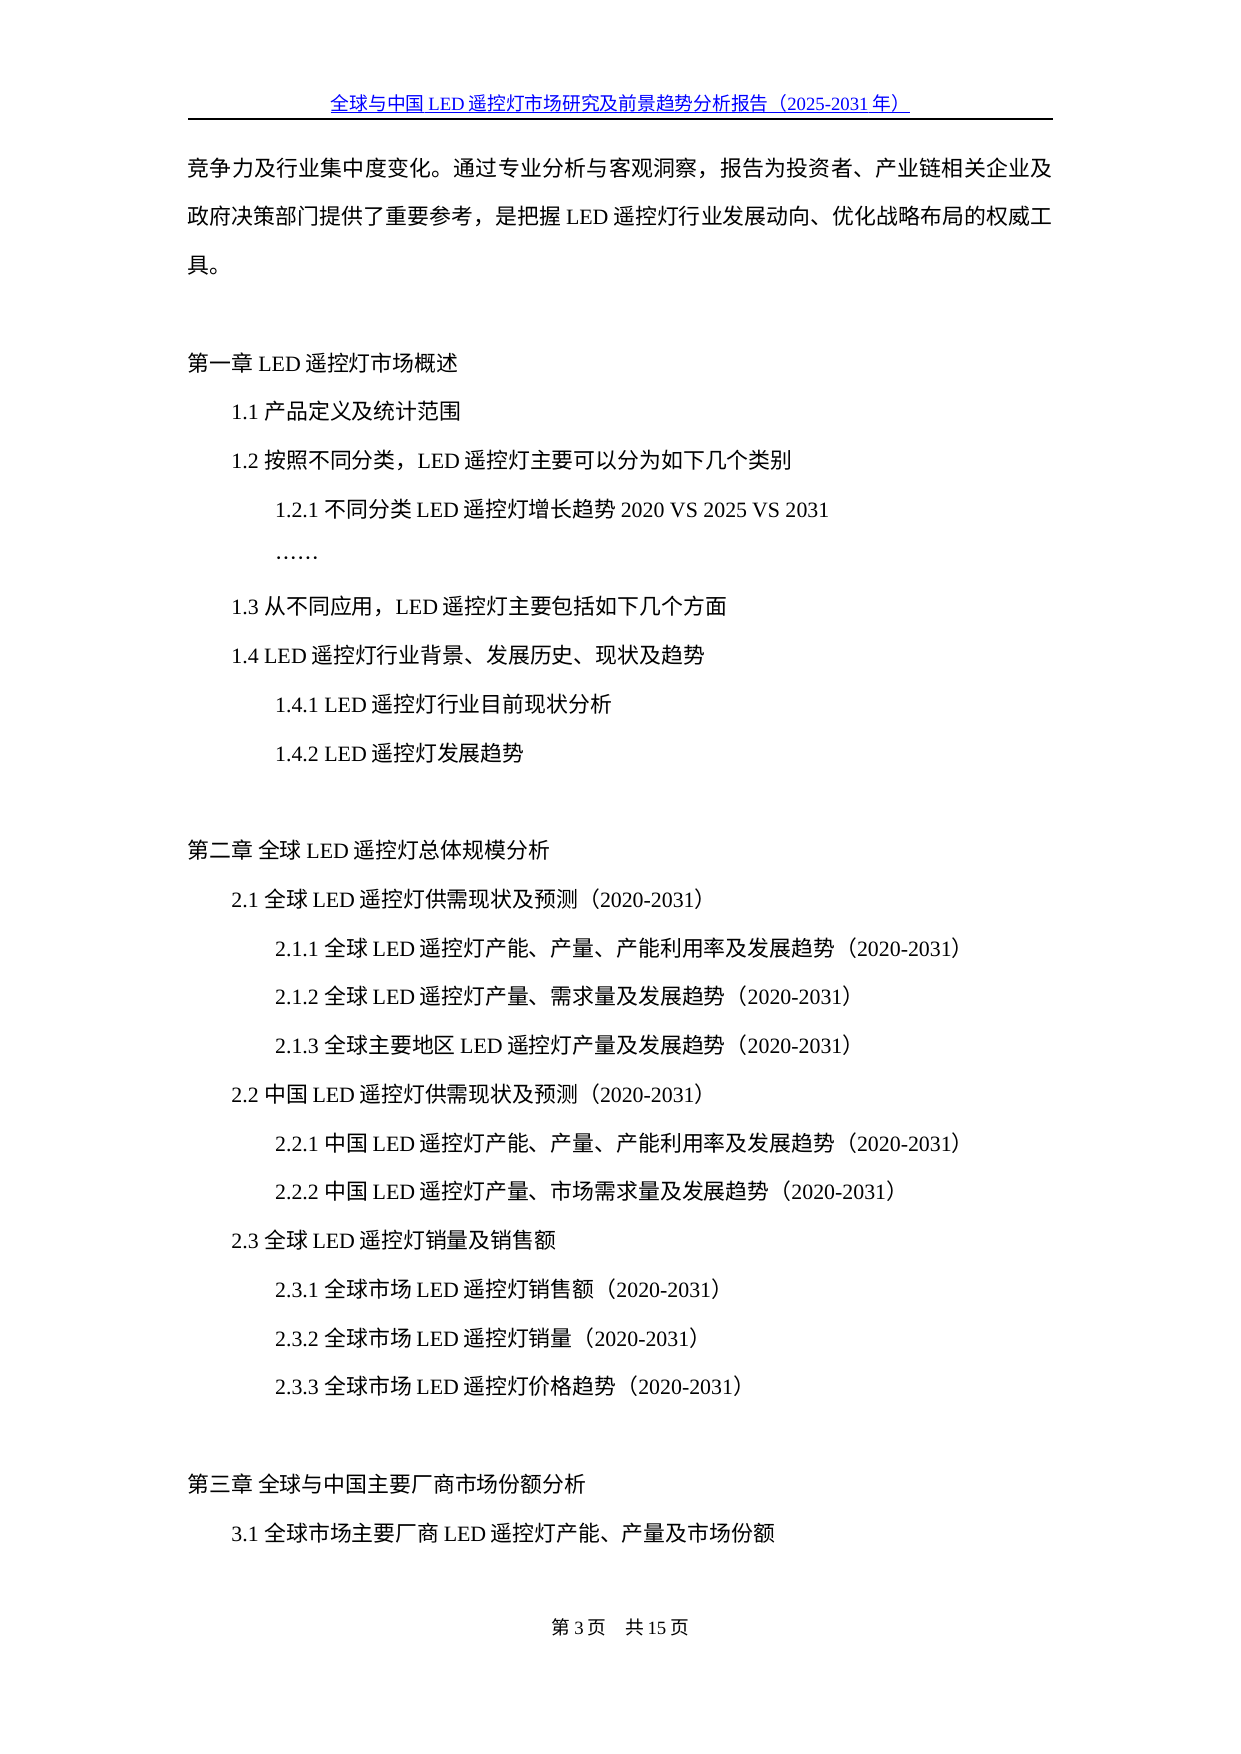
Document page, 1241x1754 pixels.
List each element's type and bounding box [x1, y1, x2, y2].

text [187, 150, 1053, 1548]
